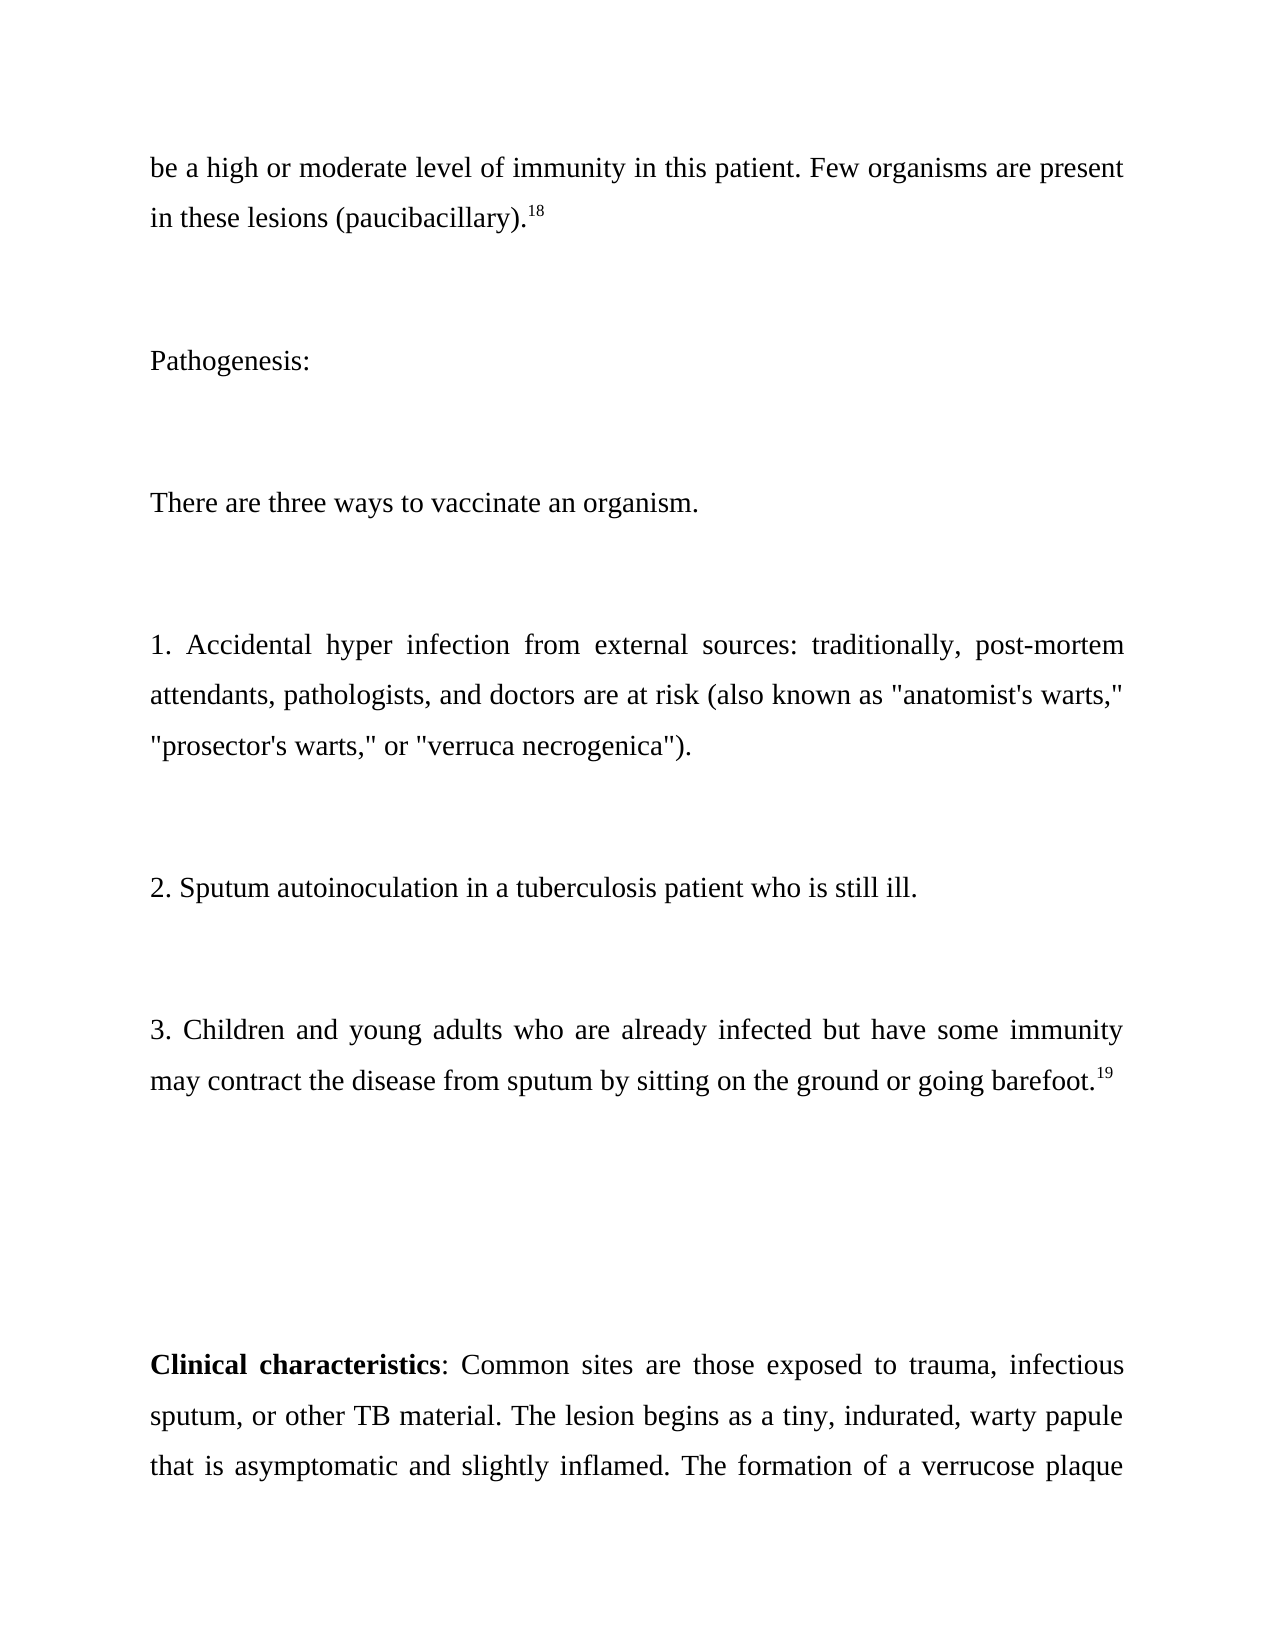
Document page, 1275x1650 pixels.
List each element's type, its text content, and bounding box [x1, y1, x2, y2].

text There are three ways to vaccinate an organism. [150, 485, 1125, 518]
text Pathogenesis: [150, 343, 1125, 376]
text 3. Children and young adults who are already infected but have some immunity may contract the disease from sputum by sitting on the ground or going barefoot.19 [150, 1012, 1125, 1096]
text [150, 1347, 1125, 1481]
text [150, 150, 1125, 234]
text 1. Accidental hyper infection from external sources: traditionally, post-mortem attendants, pathologists, and doctors are at risk (also known as "anatomist's warts," "prosector's warts," or "verruca necrogenica"). [150, 627, 1125, 761]
text 2. Sputum autoinoculation in a tuberculosis patient who is still ill. [150, 870, 1125, 904]
